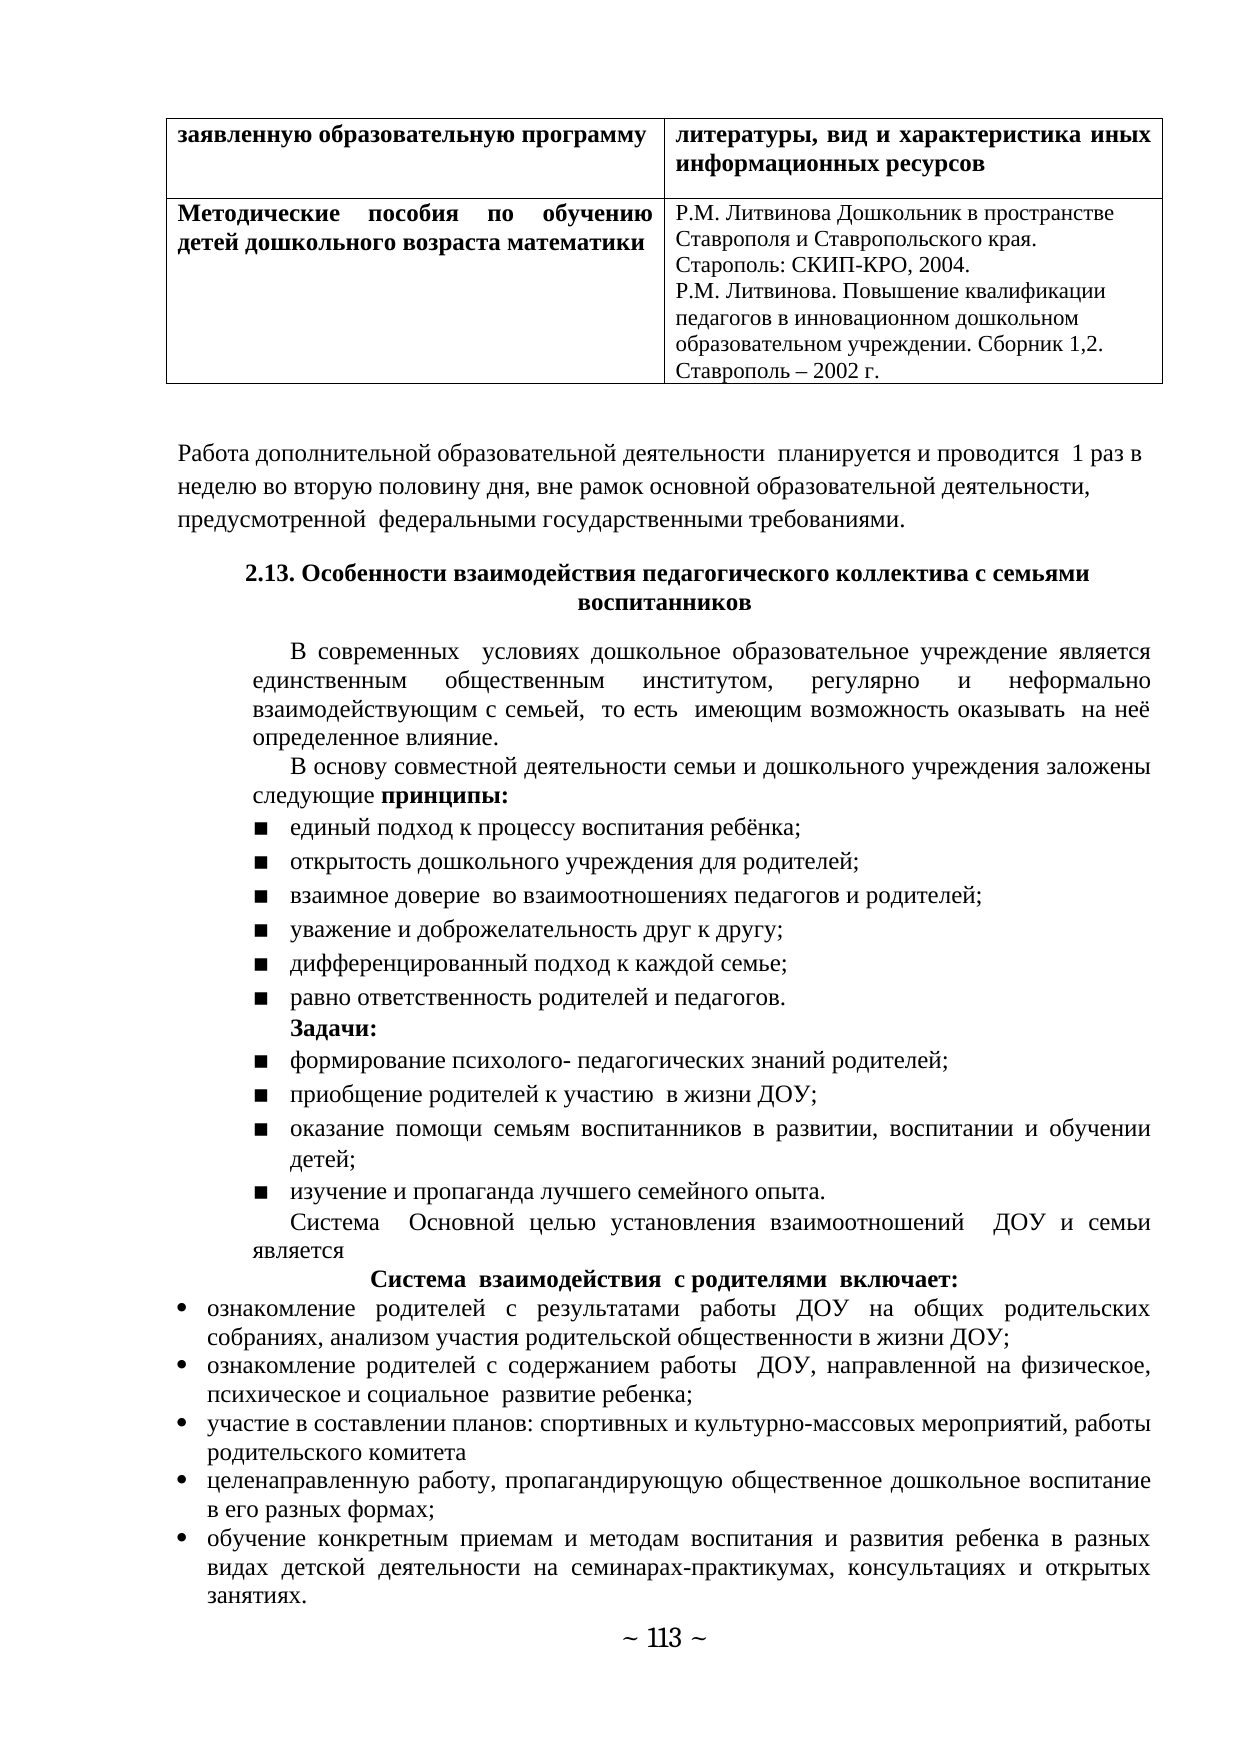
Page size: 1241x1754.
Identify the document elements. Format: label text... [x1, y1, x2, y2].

text В современных условиях дошкольное образовательное учреждение является единственным общественным институтом, регулярно и неформально взаимодействующим с семьей, то есть имеющим возможность оказывать на неё определенное влияние. [252, 636, 1152, 751]
list оказание помощи семьям воспитанников в развитии, воспитании и обучении детей; [252, 1110, 1152, 1173]
text Система взаимодействия с родителями включает: [177, 1264, 1152, 1293]
list дифференцированный подход к каждой семье; [252, 945, 1152, 979]
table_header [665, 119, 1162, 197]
list единый подход к процессу воспитания ребёнка; [252, 809, 1152, 843]
list ознакомление родителей с содержанием работы ДОУ, направленной на физическое, психическое и социальное развитие ребенка; [177, 1351, 1152, 1408]
list равно ответственность родителей и педагогов. [252, 979, 1152, 1013]
text Работа дополнительной образовательной деятельности планируется и проводится 1 раз в неделю во вторую половину дня, вне рамок основной образовательной деятельности, предусмотренной федеральными государственными требованиями. [177, 438, 1152, 533]
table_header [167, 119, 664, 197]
text Система Основной целью установления взаимоотношений ДОУ и семьи является [252, 1207, 1152, 1264]
list участие в составлении планов: спортивных и культурно-массовых мероприятий, работы родительского комитета [177, 1408, 1152, 1466]
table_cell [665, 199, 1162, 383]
list обучение конкретным приемам и методам воспитания и развития ребенка в разных видах детской деятельности на семинарах-практикумах, консультациях и открытых занятиях. [177, 1523, 1152, 1609]
list уважение и доброжелательность друг к другу; [252, 911, 1152, 945]
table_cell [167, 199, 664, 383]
text В основу совместной деятельности семьи и дошкольного учреждения заложены следующие принципы: [252, 751, 1152, 809]
list ознакомление родителей с результатами работы ДОУ на общих родительских собраниях, анализом участия родительской общественности в жизни ДОУ; [177, 1293, 1152, 1351]
list открытость дошкольного учреждения для родителей; [252, 843, 1152, 877]
list формирование психолого- педагогических знаний родителей; [252, 1042, 1152, 1076]
list взаимное доверие во взаимоотношениях педагогов и родителей; [252, 877, 1152, 911]
text 2.13. Особенности взаимодействия педагогического коллектива с семьями воспитанников [177, 558, 1152, 615]
list приобщение родителей к участию в жизни ДОУ; [252, 1076, 1152, 1110]
list целенаправленную работу, пропагандирующую общественное дошкольное воспитание в его разных формах; [177, 1466, 1152, 1523]
list изучение и пропаганда лучшего семейного опыта. [252, 1173, 1152, 1207]
text Задачи: [252, 1013, 1152, 1042]
